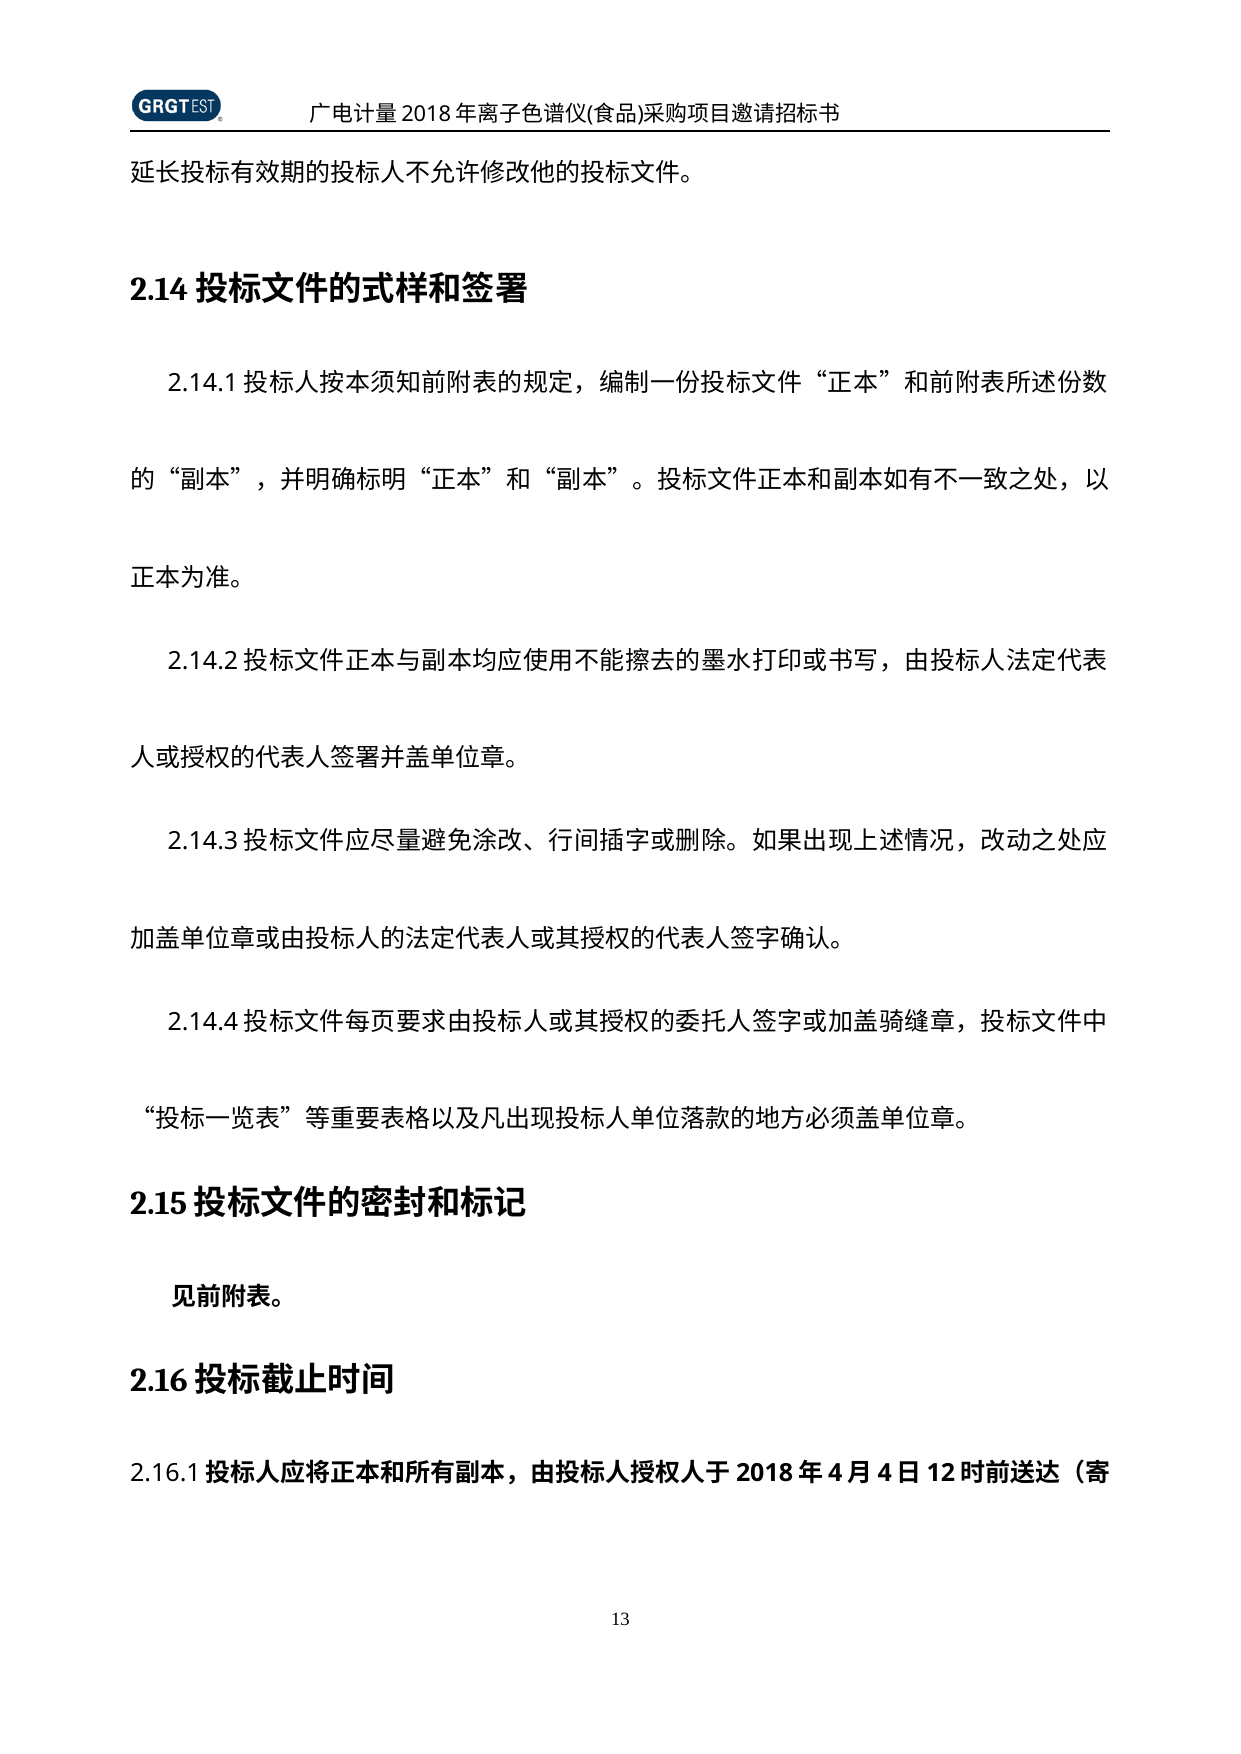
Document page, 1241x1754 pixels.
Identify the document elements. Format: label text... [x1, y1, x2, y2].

text 2.14.1投标人按本须知前附表的规定，编制一份投标文件“正本”和前附表所述份数的“副本”，并明确标明“正本”和“副本”。投标文件正本和副本如有不一致之处，以正本为准。 [130, 348, 1110, 608]
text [130, 1438, 1110, 1503]
text 2.14.2投标文件正本与副本均应使用不能擦去的墨水打印或书写，由投标人法定代表人或授权的代表人签署并盖单位章。 [130, 626, 1110, 788]
subtitle 2.15投标文件的密封和标记 [130, 1168, 1110, 1233]
text 2.14.4投标文件每页要求由投标人或其授权的委托人签字或加盖骑缝章，投标文件中“投标一览表”等重要表格以及凡出现投标人单位落款的地方必须盖单位章。 [130, 987, 1110, 1149]
subtitle 2.14投标文件的式样和签署 [130, 254, 1110, 319]
text 2.14.3投标文件应尽量避免涂改、行间插字或删除。如果出现上述情况，改动之处应加盖单位章或由投标人的法定代表人或其授权的代表人签字确认。 [130, 806, 1110, 969]
subtitle 2.16投标截止时间 [130, 1345, 1110, 1410]
picture [129, 88, 224, 122]
text 见前附表。 [158, 1262, 1110, 1327]
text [130, 138, 1110, 203]
